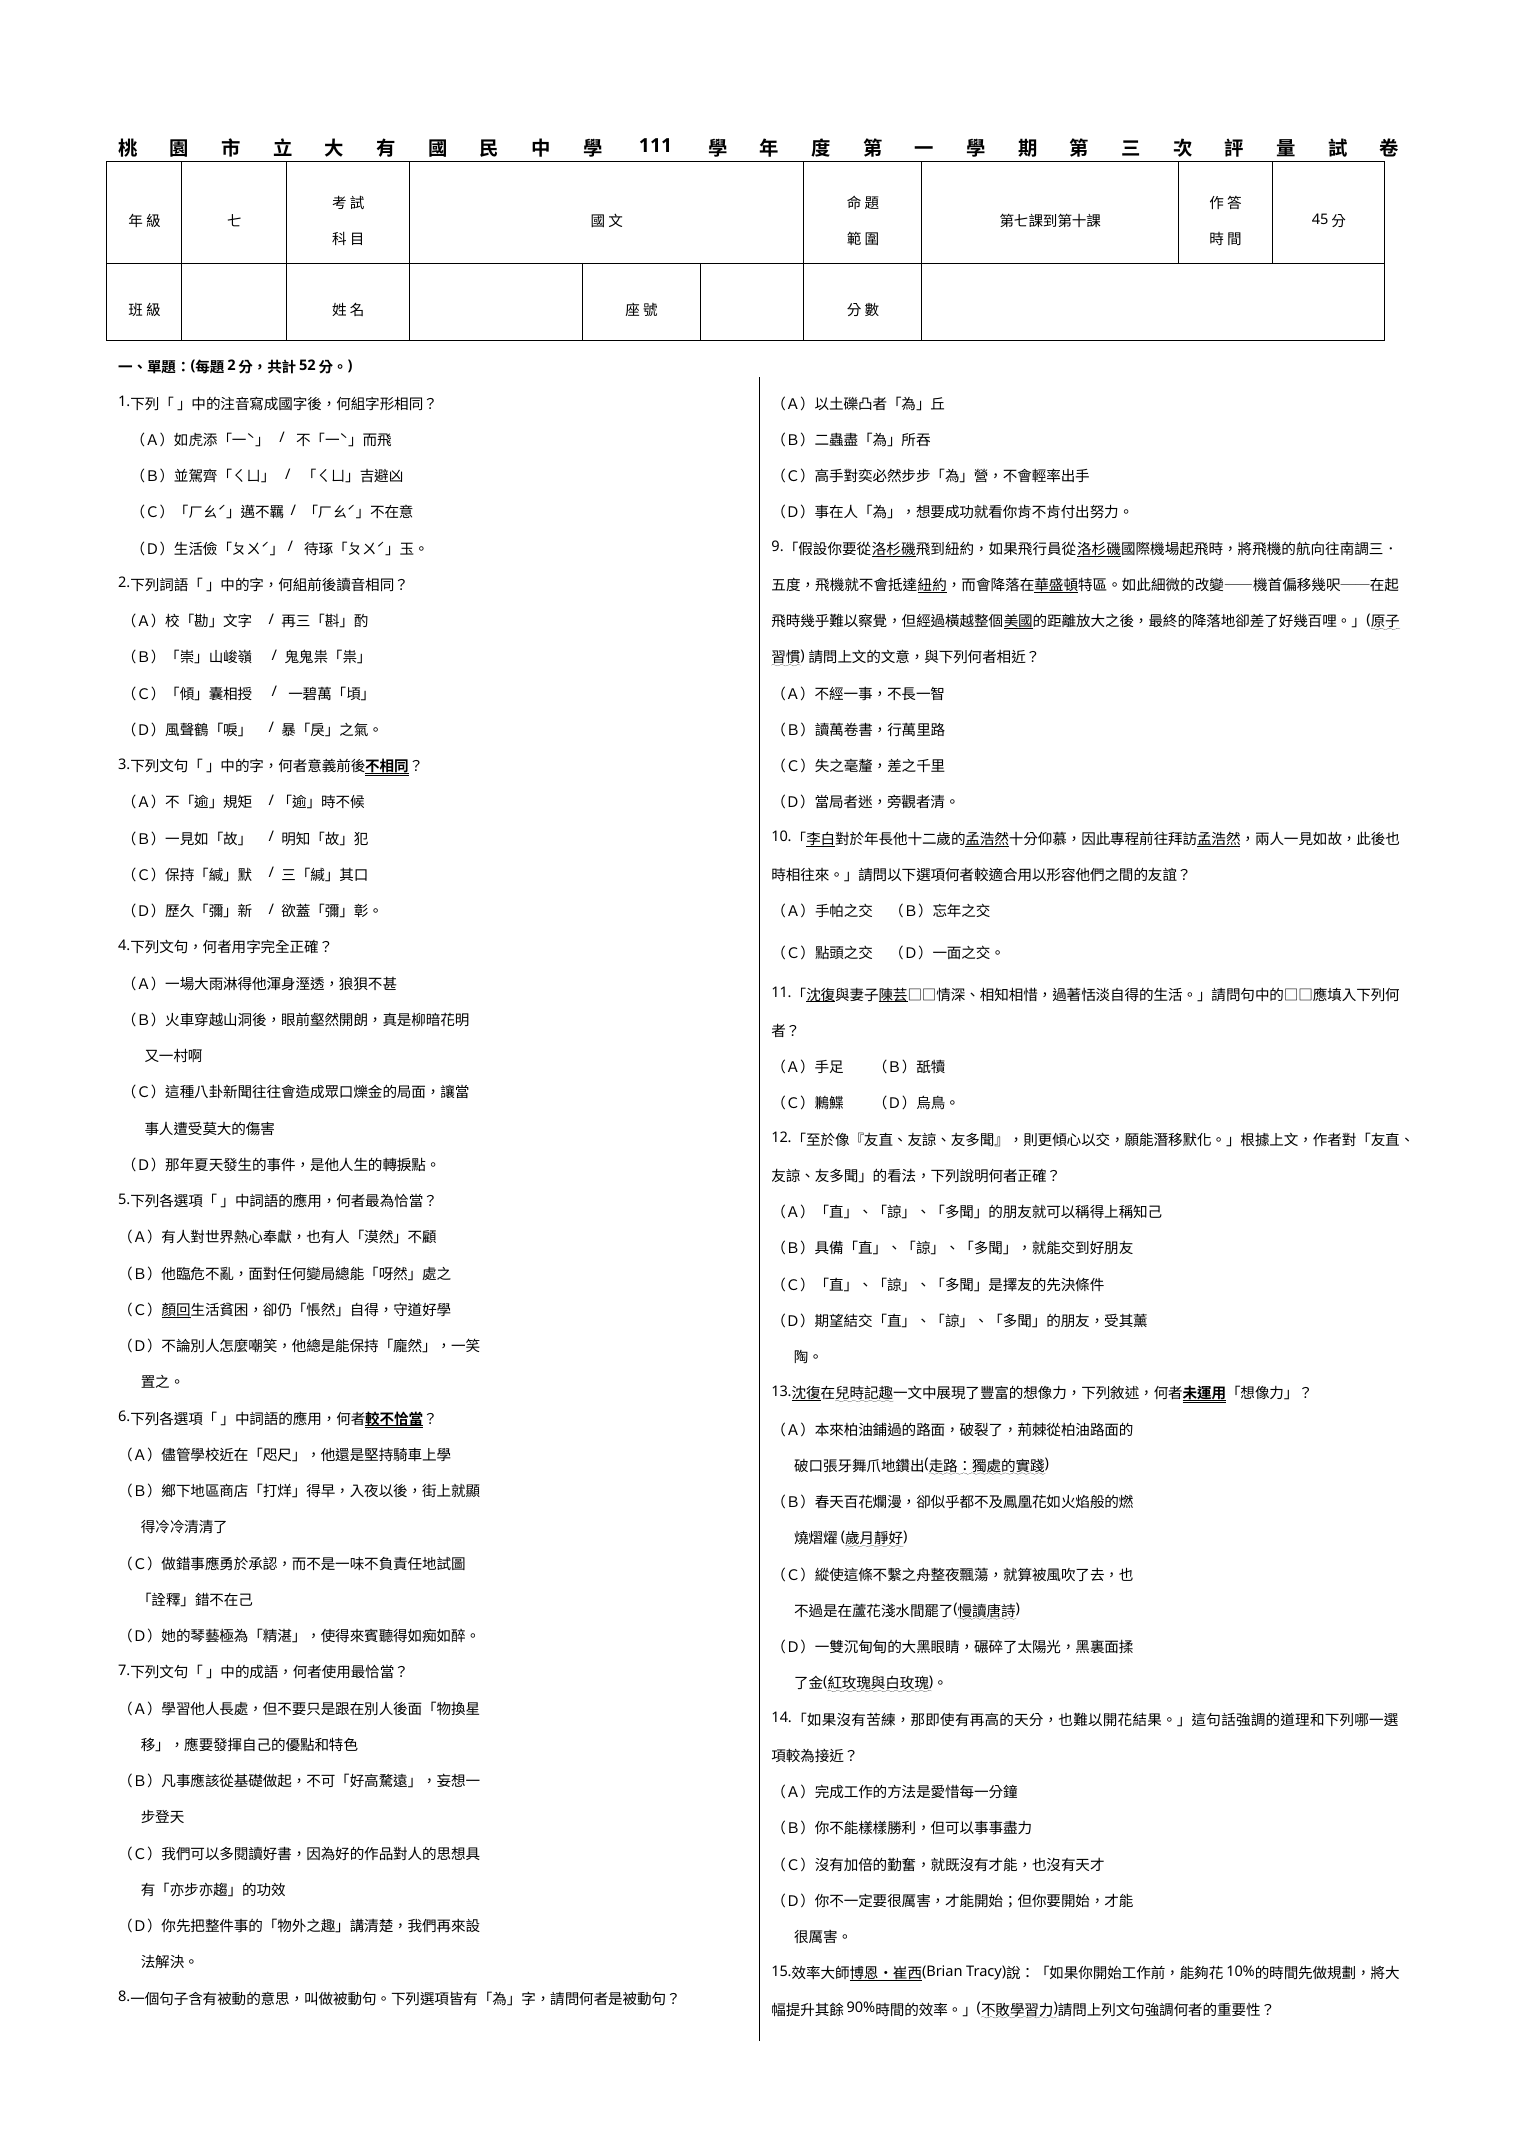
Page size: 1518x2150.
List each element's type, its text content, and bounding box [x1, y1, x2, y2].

text （Ｄ）你不一定要很厲害，才能開始；但你要開始，才能 [771, 1874, 1399, 1910]
table_cell [701, 264, 803, 340]
text （Ｂ）並駕齊「ㄑㄩ」 / 「ㄑㄩ」吉避凶 [118, 449, 746, 486]
table_header 命 題 範 圍 [804, 162, 921, 263]
text （Ｃ）失之毫釐，差之千里 [771, 739, 1399, 776]
text 又一村啊 [118, 1029, 746, 1066]
text 13.沈復在兒時記趣一文中展現了豐富的想像力，下列敘述，何者未運用「想像力」？ [771, 1367, 1399, 1403]
text （Ｄ）事在人「為」，想要成功就看你肯不肯付出努力。 [771, 486, 1399, 522]
text 有「亦步亦趨」的功效 [118, 1863, 746, 1899]
text 5.下列各選項「 」中詞語的應用，何者最為恰當？ [118, 1174, 746, 1211]
text （Ａ）學習他人長處，但不要只是跟在別人後面「物換星 [118, 1682, 746, 1718]
text （Ｃ）做錯事應勇於承認，而不是一味不負責任地試圖 [118, 1537, 746, 1573]
text 10.「李白對於年長他十二歲的孟浩然十分仰慕，因此專程前往拜訪孟浩然，兩人一見如故，此後也時相往來。」請問以下選項何者較適合用以形容他們之間的友誼？ [771, 812, 1399, 884]
text （Ａ）手帕之交 （Ｂ）忘年之交 [771, 884, 1399, 921]
text （Ａ）有人對世界熱心奉獻，也有人「漠然」不顧 [118, 1211, 746, 1247]
text 一、單題：(每題2分，共計52分。) [118, 341, 1399, 377]
text （Ｄ）風聲鶴「唳」 / 暴「戾」之氣。 [118, 703, 746, 739]
text 6.下列各選項「 」中詞語的應用，何者較不恰當？ [118, 1392, 746, 1428]
text （Ｂ）「崇」山峻嶺 / 鬼鬼祟「祟」 [118, 631, 746, 667]
text 14.「如果沒有苦練，那即使有再高的天分，也難以開花結果。」這句話強調的道理和下列哪一選項較為接近？ [771, 1693, 1399, 1765]
text （Ｂ）他臨危不亂，面對任何變局總能「呀然」處之 [118, 1247, 746, 1283]
text （Ｂ）鄉下地區商店「打烊」得早，入夜以後，街上就顯 [118, 1464, 746, 1501]
text 很厲害。 [771, 1910, 1399, 1947]
text （Ｄ）歷久「彌」新 / 欲蓋「彌」彰。 [118, 884, 746, 921]
text 3.下列文句「 」中的字，何者意義前後不相同？ [118, 739, 746, 776]
table_header 第七課到第十課 [922, 162, 1178, 263]
text （Ｂ）具備「直」、「諒」、「多聞」，就能交到好朋友 [771, 1222, 1399, 1258]
text （Ｃ）點頭之交 （Ｄ）一面之交。 [771, 926, 1399, 962]
text 12.「至於像『友直、友諒、友多聞』，則更傾心以交，願能潛移默化。」根據上文，作者對「友直、友諒、友多聞」的看法，下列說明何者正確？ [771, 1113, 1399, 1185]
text （Ａ）不經一事，不長一智 [771, 667, 1399, 703]
table_cell 分 數 [804, 264, 921, 340]
text （Ｂ）火車穿越山洞後，眼前壑然開朗，真是柳暗花明 [118, 993, 746, 1029]
table_header 七 [182, 162, 286, 263]
table_header 45分 [1273, 162, 1384, 263]
text 桃園市立大有國民中學111學年度第一學期第三次評量試卷 [118, 113, 1399, 161]
text （Ｃ）縱使這條不繫之舟整夜飄蕩，就算被風吹了去，也 [771, 1548, 1399, 1584]
text （Ｂ）春天百花爛漫，卻似乎都不及鳳凰花如火焰般的燃 [771, 1475, 1399, 1512]
text （Ｄ）生活儉「ㄆㄨˊ」 / 待琢「ㄆㄨˊ」玉。 [118, 522, 746, 558]
text 1.下列「 」中的注音寫成國字後，何組字形相同？ [118, 377, 746, 413]
text 事人遭受莫大的傷害 [118, 1102, 746, 1138]
text （Ｄ）當局者迷，旁觀者清。 [771, 776, 1399, 812]
text 2.下列詞語「 」中的字，何組前後讀音相同？ [118, 558, 746, 594]
text 了金(紅玫瑰與白玫瑰)。 [771, 1657, 1399, 1693]
text 「詮釋」錯不在己 [118, 1573, 746, 1609]
text 11.「沈復與妻子陳芸□□情深、相知相惜，過著恬淡自得的生活。」請問句中的□□應填入下列何者？ [771, 968, 1399, 1040]
text 法解決。 [118, 1936, 746, 1972]
text 15.效率大師博恩•崔西(Brian Tracy)說：「如果你開始工作前，能夠花10%的時間先做規劃，將大幅提升其餘90%時間的效率。」(不敗學習力)請問上列文句強調何者的重要性？ [771, 1947, 1399, 2019]
text （Ｃ）這種八卦新聞往往會造成眾口爍金的局面，讓當 [118, 1066, 746, 1102]
text 得冷冷清清了 [118, 1501, 746, 1537]
text （Ｃ）高手對奕必然步步「為」營，不會輕率出手 [771, 449, 1399, 486]
table_cell 座 號 [583, 264, 700, 340]
text （Ｂ）二蟲盡「為」所吞 [771, 413, 1399, 449]
text 9.「假設你要從洛杉磯飛到紐約，如果飛行員從洛杉磯國際機場起飛時，將飛機的航向往南調三．五度，飛機就不會抵達紐約，而會降落在華盛頓特區。如此細微的改變——機首偏移幾呎──在起飛時幾乎難以察覺，但經過橫越整個美國的距離放大之後，最終的降落地卻差了好幾百哩。」(原子習慣) 請問上文的文意，與下列何者相近？ [771, 522, 1399, 667]
text （Ａ）校「勘」文字 / 再三「斟」酌 [118, 594, 746, 631]
table_header 作 答 時 間 [1179, 162, 1272, 263]
text （Ａ）本來柏油鋪過的路面，破裂了，荊棘從柏油路面的 [771, 1403, 1399, 1439]
text （Ｂ）讀萬卷書，行萬里路 [771, 703, 1399, 739]
text （Ｄ）你先把整件事的「物外之趣」講清楚，我們再來設 [118, 1899, 746, 1936]
text 步登天 [118, 1791, 746, 1827]
text 置之。 [118, 1356, 746, 1392]
table_header 考 試 科 目 [287, 162, 409, 263]
table_cell [410, 264, 582, 340]
text （Ｃ）沒有加倍的勤奮，就既沒有才能，也沒有天才 [771, 1838, 1399, 1874]
text （Ｄ）一雙沉甸甸的大黑眼睛，碾碎了太陽光，黑裏面揉 [771, 1620, 1399, 1657]
text 破口張牙舞爪地鑽出(走路：獨處的實踐) [771, 1439, 1399, 1475]
text （Ａ）手足 （Ｂ）舐犢 [771, 1040, 1399, 1077]
text （Ｃ）顏回生活貧困，卻仍「悵然」自得，守道好學 [118, 1283, 746, 1319]
text （Ａ）完成工作的方法是愛惜每一分鐘 [771, 1765, 1399, 1802]
text （Ｄ）不論別人怎麼嘲笑，他總是能保持「龐然」，一笑 [118, 1319, 746, 1356]
table_cell 姓 名 [287, 264, 409, 340]
text （Ａ）以土礫凸者「為」丘 [771, 377, 1399, 413]
table_header 國 文 [410, 162, 803, 263]
text 7.下列文句「 」中的成語，何者使用最恰當？ [118, 1646, 746, 1682]
text （Ｄ）期望結交「直」、「諒」、「多聞」的朋友，受其薰 [771, 1294, 1399, 1330]
text （Ｄ）那年夏天發生的事件，是他人生的轉捩點。 [118, 1138, 746, 1174]
table_cell [922, 264, 1384, 340]
text （Ｃ）我們可以多閱讀好書，因為好的作品對人的思想具 [118, 1827, 746, 1863]
text （Ｃ）「直」、「諒」、「多聞」是擇友的先決條件 [771, 1258, 1399, 1294]
text （Ｂ）凡事應該從基礎做起，不可「好高騖遠」，妄想一 [118, 1754, 746, 1791]
text （Ａ）如虎添「一ˋ」 / 不「一ˋ」而飛 [118, 413, 746, 449]
text （Ｃ）「ㄏㄠˊ」邁不羈 / 「ㄏㄠˊ」不在意 [118, 486, 746, 522]
text （Ｃ）保持「緘」默 / 三「緘」其口 [118, 848, 746, 884]
table_header 年 級 [107, 162, 181, 263]
text 移」，應要發揮自己的優點和特色 [118, 1718, 746, 1754]
text （Ａ）「直」、「諒」、「多聞」的朋友就可以稱得上稱知己 [771, 1185, 1399, 1222]
text 燒熠燿 (歲月靜好) [771, 1512, 1399, 1548]
text 陶。 [771, 1330, 1399, 1367]
text （Ｄ）她的琴藝極為「精湛」，使得來賓聽得如痴如醉。 [118, 1609, 746, 1646]
text 4.下列文句，何者用字完全正確？ [118, 921, 746, 957]
text （Ｃ）「傾」囊相授 / 一碧萬「頃」 [118, 667, 746, 703]
text （Ａ）儘管學校近在「咫尺」，他還是堅持騎車上學 [118, 1428, 746, 1464]
text （Ｂ）你不能樣樣勝利，但可以事事盡力 [771, 1802, 1399, 1838]
text 不過是在蘆花淺水間罷了(慢讀唐詩) [771, 1584, 1399, 1620]
text 8.一個句子含有被動的意思，叫做被動句。下列選項皆有「為」字，請問何者是被動句？ [118, 1972, 746, 2008]
table_cell [182, 264, 286, 340]
text （Ｃ）鶼鰈 （Ｄ）烏鳥。 [771, 1077, 1399, 1113]
table_cell 班 級 [107, 264, 181, 340]
text （Ａ）一場大雨淋得他渾身溼透，狼狽不甚 [118, 957, 746, 993]
text （Ａ）不「逾」規矩 / 「逾」時不候 [118, 776, 746, 812]
text （Ｂ）一見如「故」 / 明知「故」犯 [118, 812, 746, 848]
